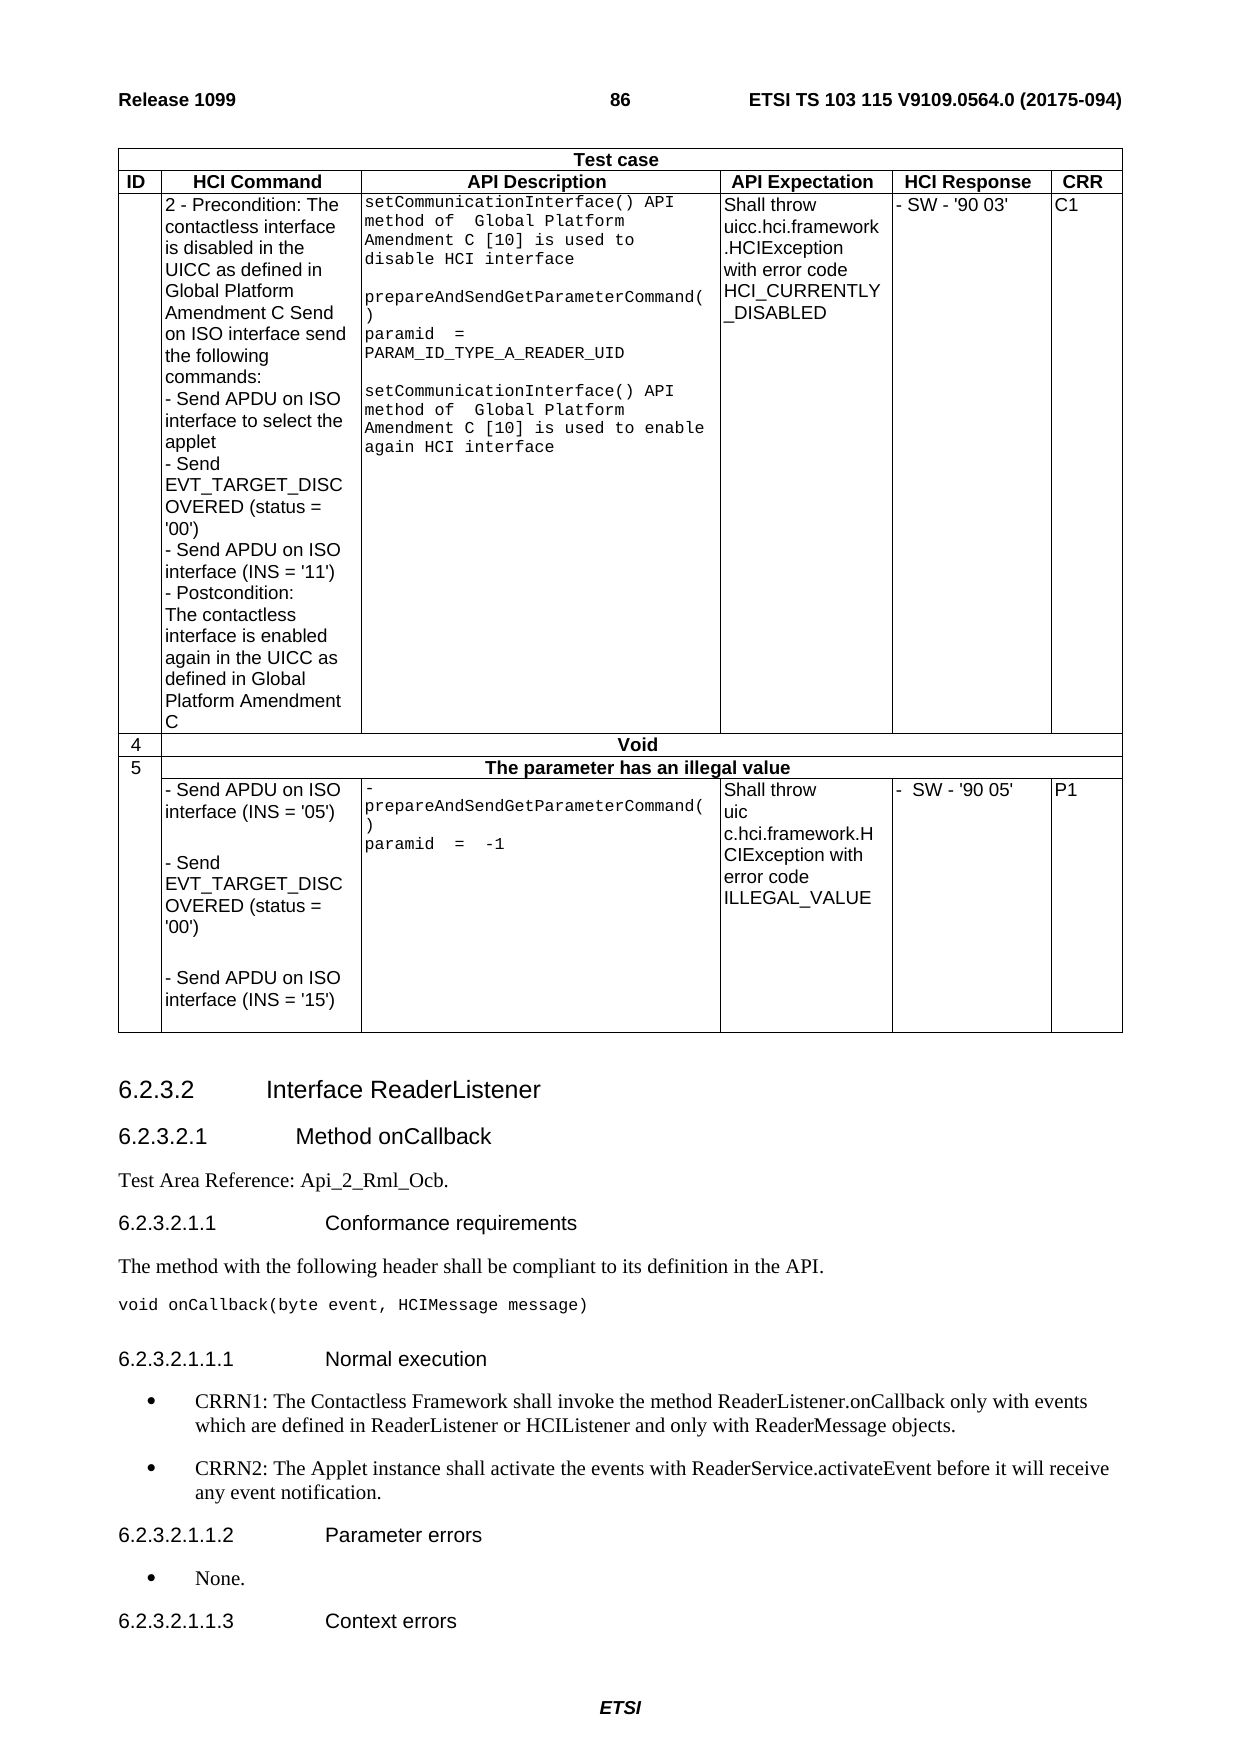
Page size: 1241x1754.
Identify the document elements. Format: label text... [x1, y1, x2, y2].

text void onCallback(byte event, HCIMessage message) [118, 1296, 1122, 1315]
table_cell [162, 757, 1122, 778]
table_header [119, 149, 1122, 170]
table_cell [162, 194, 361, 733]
text 6.2.3.2.1.1 Conformance requirements [118, 1211, 1122, 1235]
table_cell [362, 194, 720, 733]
text 6.2.3.2.1.1.3 Context errors [118, 1608, 1122, 1632]
subtitle 6.2.3.2.1 Method onCallback [118, 1123, 1122, 1149]
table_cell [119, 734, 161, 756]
list CRRN2: The Applet instance shall activate the events with ReaderService.activateEvent before it will receive any event notification. [148, 1456, 1122, 1504]
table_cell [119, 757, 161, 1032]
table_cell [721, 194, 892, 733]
text Test Area Reference: Api_2_Rml_Ocb. [118, 1168, 1122, 1192]
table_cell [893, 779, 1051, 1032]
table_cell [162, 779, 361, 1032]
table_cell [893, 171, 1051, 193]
subtitle 6.2.3.2 Interface ReaderListener [118, 1075, 1122, 1104]
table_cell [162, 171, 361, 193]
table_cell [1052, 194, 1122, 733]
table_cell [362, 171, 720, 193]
list CRRN1: The Contactless Framework shall invoke the method ReaderListener.onCallback only with events which are defined in ReaderListener or HCIListener and only with ReaderMessage objects. [148, 1389, 1122, 1437]
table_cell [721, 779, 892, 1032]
list None. [148, 1566, 1122, 1590]
text 6.2.3.2.1.1.1 Normal execution [118, 1347, 1122, 1371]
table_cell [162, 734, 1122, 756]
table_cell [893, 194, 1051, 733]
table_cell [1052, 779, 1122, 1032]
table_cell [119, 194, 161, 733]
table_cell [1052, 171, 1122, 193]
text 6.2.3.2.1.1.2 Parameter errors [118, 1523, 1122, 1547]
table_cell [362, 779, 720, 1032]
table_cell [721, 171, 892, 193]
text The method with the following header shall be compliant to its definition in the API. [118, 1253, 1122, 1278]
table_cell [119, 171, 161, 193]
